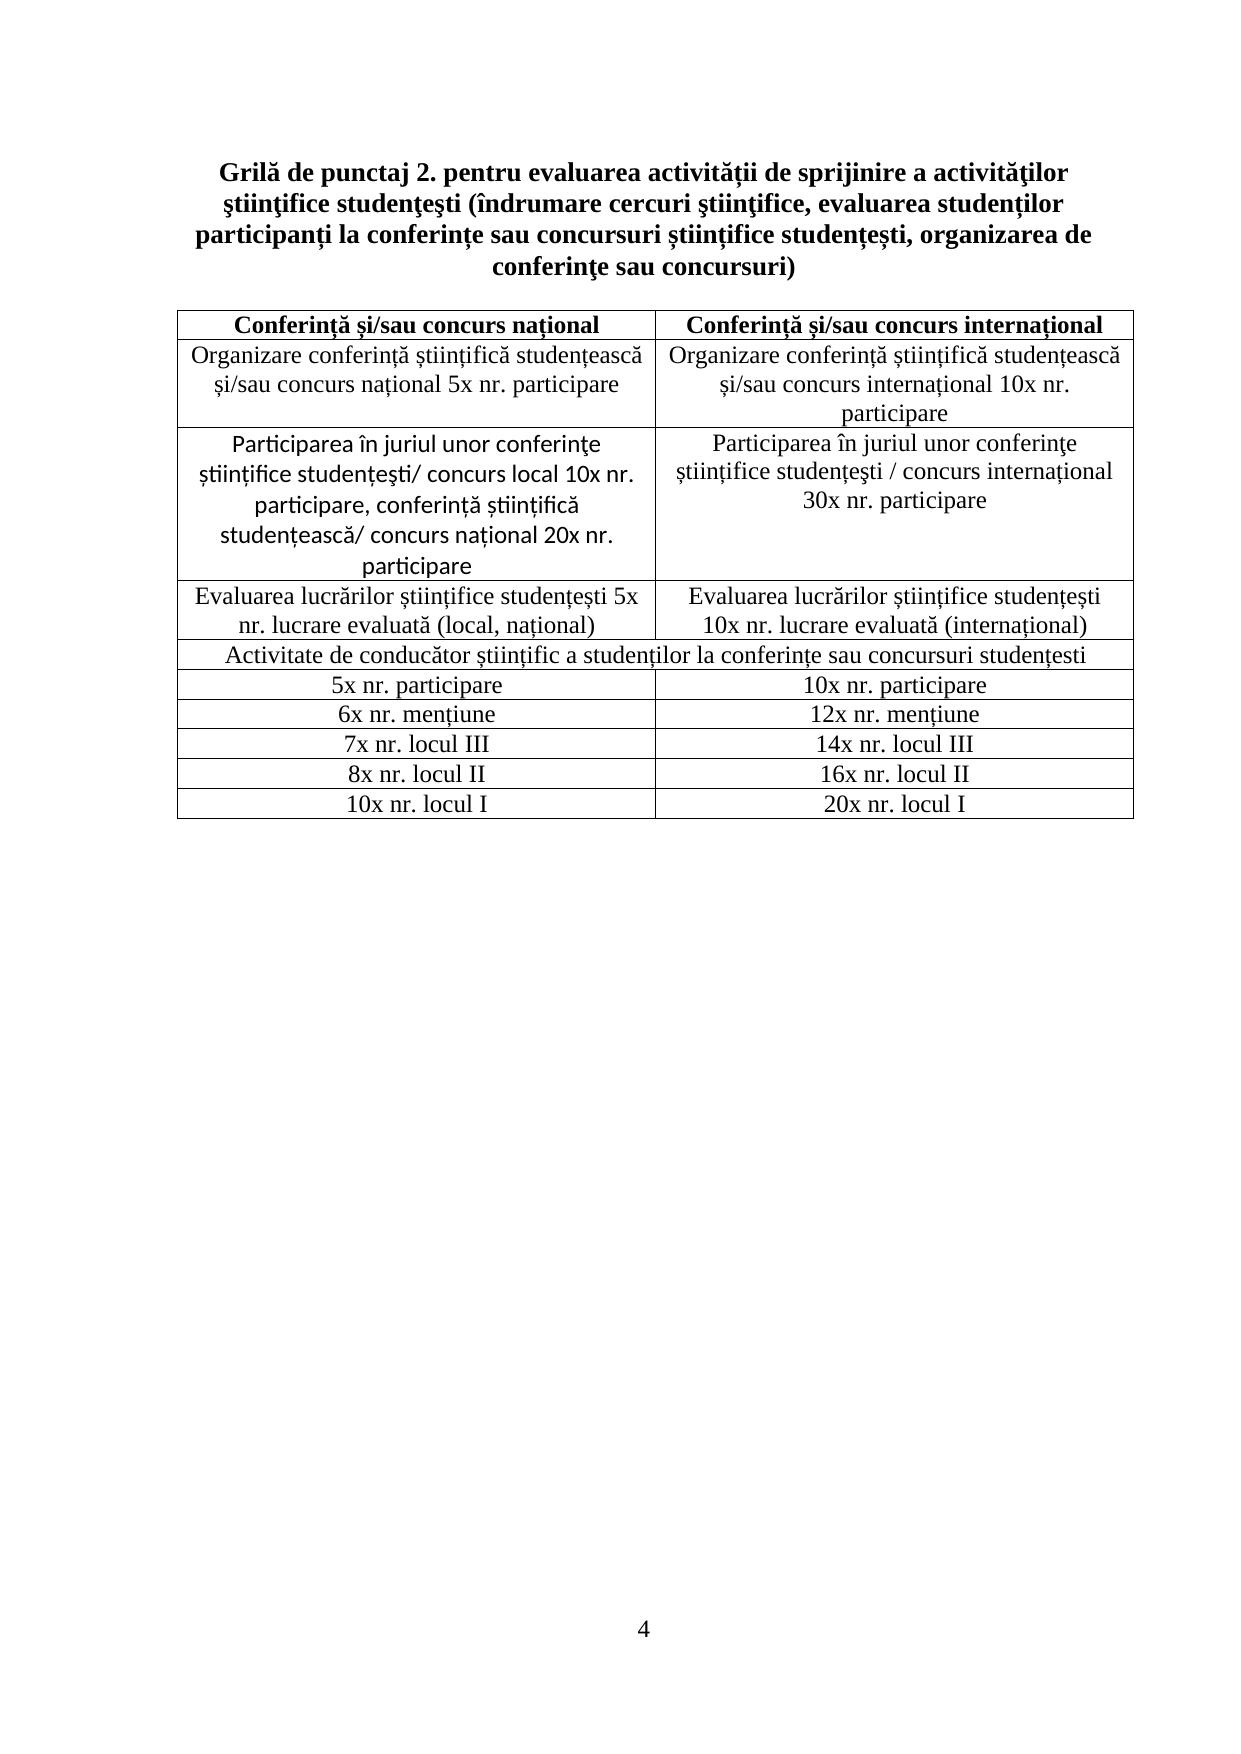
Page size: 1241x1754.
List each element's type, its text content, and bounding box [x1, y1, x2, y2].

table_cell 10x nr. participare [656, 670, 1133, 698]
table_header Conferință și/sau concurs național [178, 311, 655, 339]
table_cell Organizare conferință științifică studențească și/sau concurs internațional 10x nr. participare [656, 340, 1133, 427]
table_cell 10x nr. locul I [178, 789, 655, 818]
list Grilă de punctaj 2. pentru evaluarea activității de sprijinire a activităţilor ştiinţifice studenţeşti (îndrumare cercuri ştiinţifice, evaluarea studenților participanți la conferințe sau concursuri științifice studențești, organizarea de conferinţe sau concursuri) [177, 156, 1110, 281]
table_cell 16x nr. locul II [656, 759, 1133, 788]
table_cell 14x nr. locul III [656, 729, 1133, 758]
table_cell Organizare conferință științifică studențească și/sau concurs național 5x nr. participare [178, 340, 655, 427]
table_cell 6x nr. mențiune [178, 700, 655, 728]
table_cell Participarea în juriul unor conferinţe științifice studențeşti/ concurs local 10x nr. participare, conferință științifică studențească/ concurs național 20x nr. participare [178, 428, 655, 580]
table_cell Evaluarea lucrărilor științifice studențești 10x nr. lucrare evaluată (internațional) [656, 581, 1133, 639]
table_cell Evaluarea lucrărilor științifice studențești 5x nr. lucrare evaluată (local, național) [178, 581, 655, 639]
table_cell Activitate de conducător științific a studenților la conferințe sau concursuri studențesti [178, 640, 1133, 669]
table_cell 8x nr. locul II [178, 759, 655, 788]
table_cell 7x nr. locul III [178, 729, 655, 758]
table_cell Participarea în juriul unor conferinţe științifice studențeşti / concurs internațional 30x nr. participare [656, 428, 1133, 580]
table_cell 20x nr. locul I [656, 789, 1133, 818]
table_header Conferință și/sau concurs internațional [656, 311, 1133, 339]
table_cell 5x nr. participare [178, 670, 655, 698]
table_cell 12x nr. mențiune [656, 700, 1133, 728]
